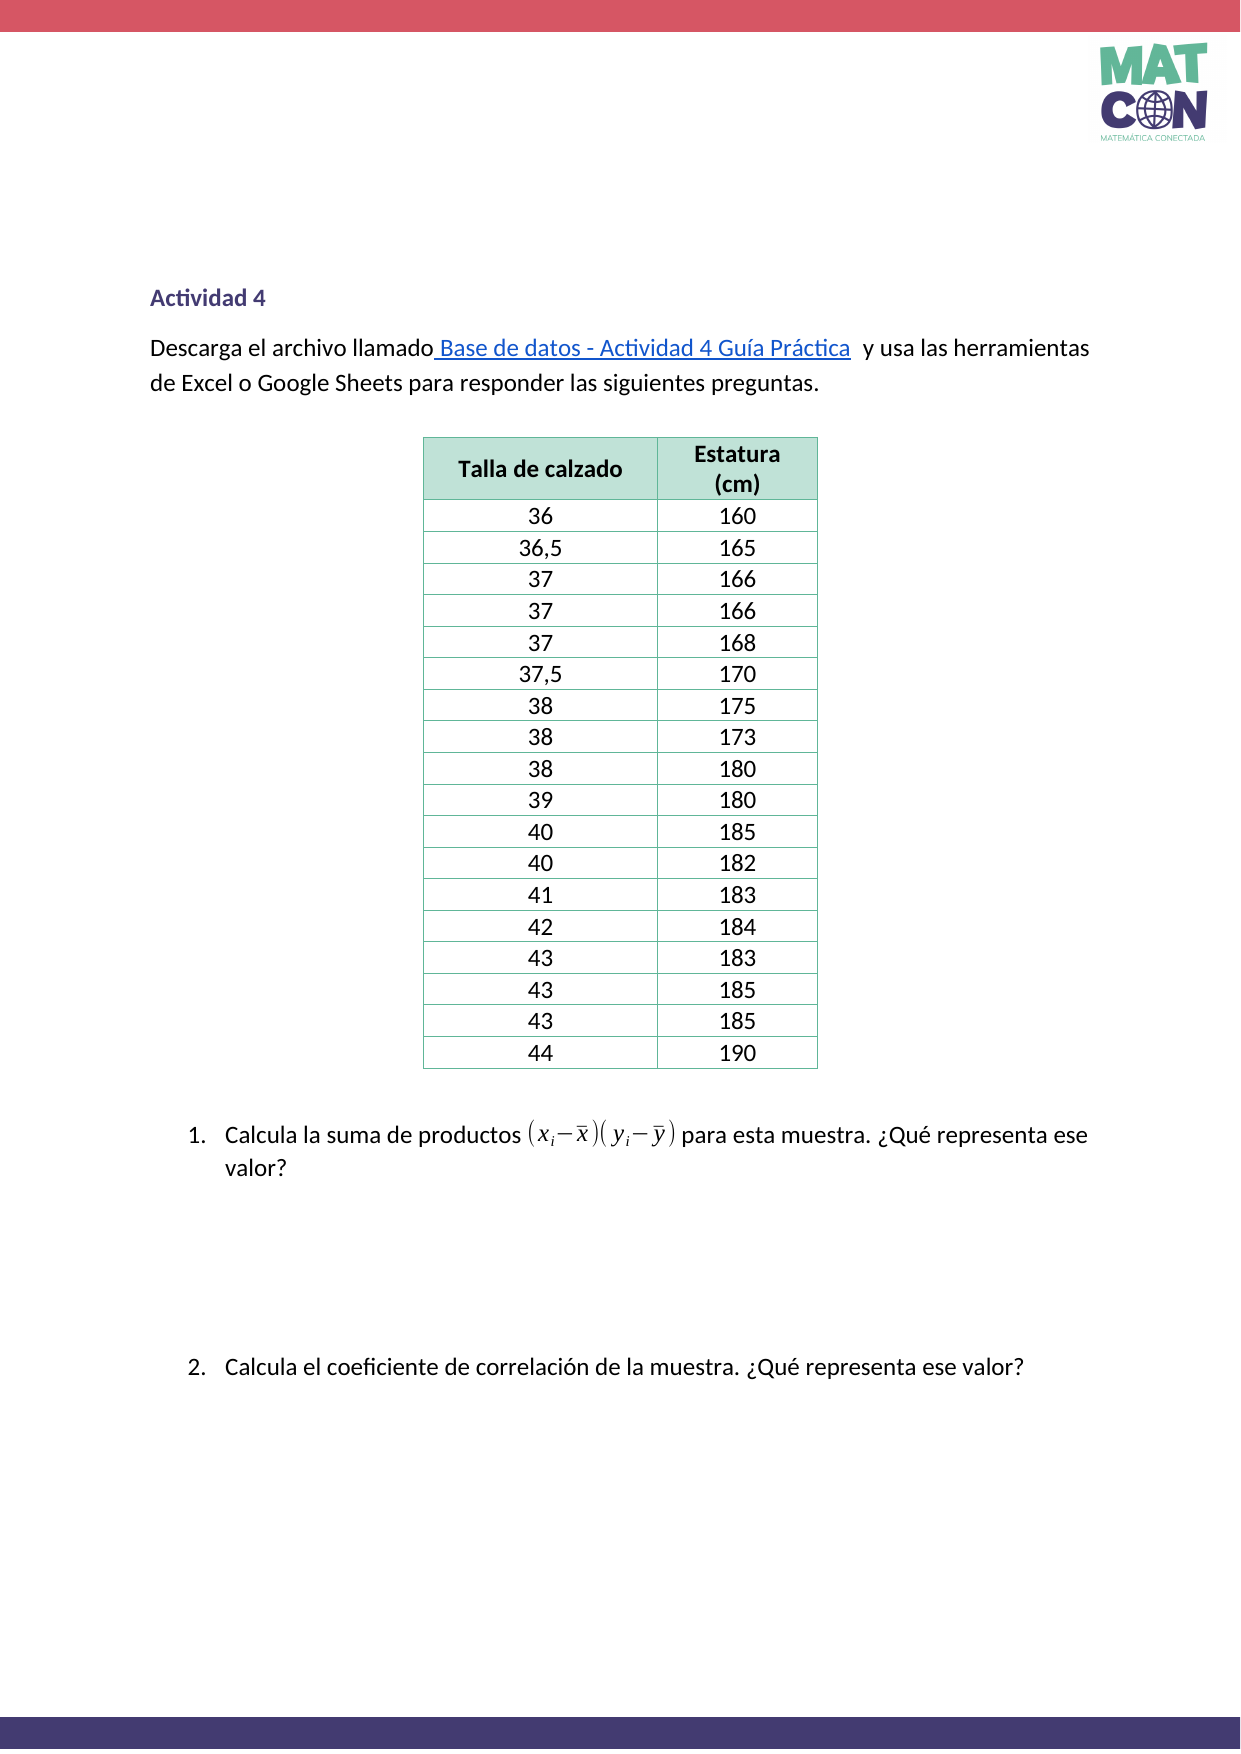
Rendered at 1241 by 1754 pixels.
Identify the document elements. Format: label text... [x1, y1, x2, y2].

list Calcula el coeficiente de correlación de la muestra. ¿Qué representa ese valor? [187, 1351, 1090, 1381]
text Actividad 4 [150, 282, 1090, 313]
table_cell 170 [658, 658, 817, 689]
table_cell 39 [424, 785, 657, 815]
table_cell 185 [658, 974, 817, 1004]
table_cell 37,5 [424, 658, 657, 689]
table_cell 38 [424, 721, 657, 752]
table_cell 165 [658, 532, 817, 562]
table_cell 41 [424, 879, 657, 910]
table_header Talla de calzado [424, 438, 657, 499]
table_cell 185 [658, 816, 817, 847]
table_cell 37 [424, 595, 657, 626]
table_cell 184 [658, 911, 817, 941]
table_cell 166 [658, 595, 817, 626]
table_cell 42 [424, 911, 657, 941]
table_cell 183 [658, 942, 817, 973]
picture [1088, 35, 1227, 143]
table_cell 43 [424, 942, 657, 973]
table_cell 166 [658, 564, 817, 594]
table_cell 37 [424, 564, 657, 594]
table_cell 43 [424, 1005, 657, 1036]
table_cell 183 [658, 879, 817, 910]
table_cell 36 [424, 500, 657, 531]
table_cell 180 [658, 753, 817, 783]
picture [0, 0, 1241, 32]
table_cell 175 [658, 690, 817, 720]
table_cell 37 [424, 627, 657, 657]
table_cell 160 [658, 500, 817, 531]
table_cell 185 [658, 1005, 817, 1036]
table_cell 38 [424, 753, 657, 783]
table_cell 180 [658, 785, 817, 815]
table_header Estatura (cm) [658, 438, 817, 499]
table_cell 36,5 [424, 532, 657, 562]
table_cell 168 [658, 627, 817, 657]
table_cell 43 [424, 974, 657, 1004]
table_cell 190 [658, 1037, 817, 1067]
table_cell 40 [424, 816, 657, 847]
table_cell 182 [658, 848, 817, 878]
table_cell 44 [424, 1037, 657, 1067]
table_cell 38 [424, 690, 657, 720]
text Descarga el archivo llamado Base de datos - Actividad 4 Guía Práctica y usa las herramientas de Excel o Google Sheets para responder las siguientes preguntas. [150, 332, 1090, 397]
list Calcula la suma de productos para esta muestra. ¿Qué representa ese valor? [187, 1118, 1090, 1183]
table_cell 173 [658, 721, 817, 752]
table_cell 40 [424, 848, 657, 878]
picture [0, 1717, 1241, 1749]
